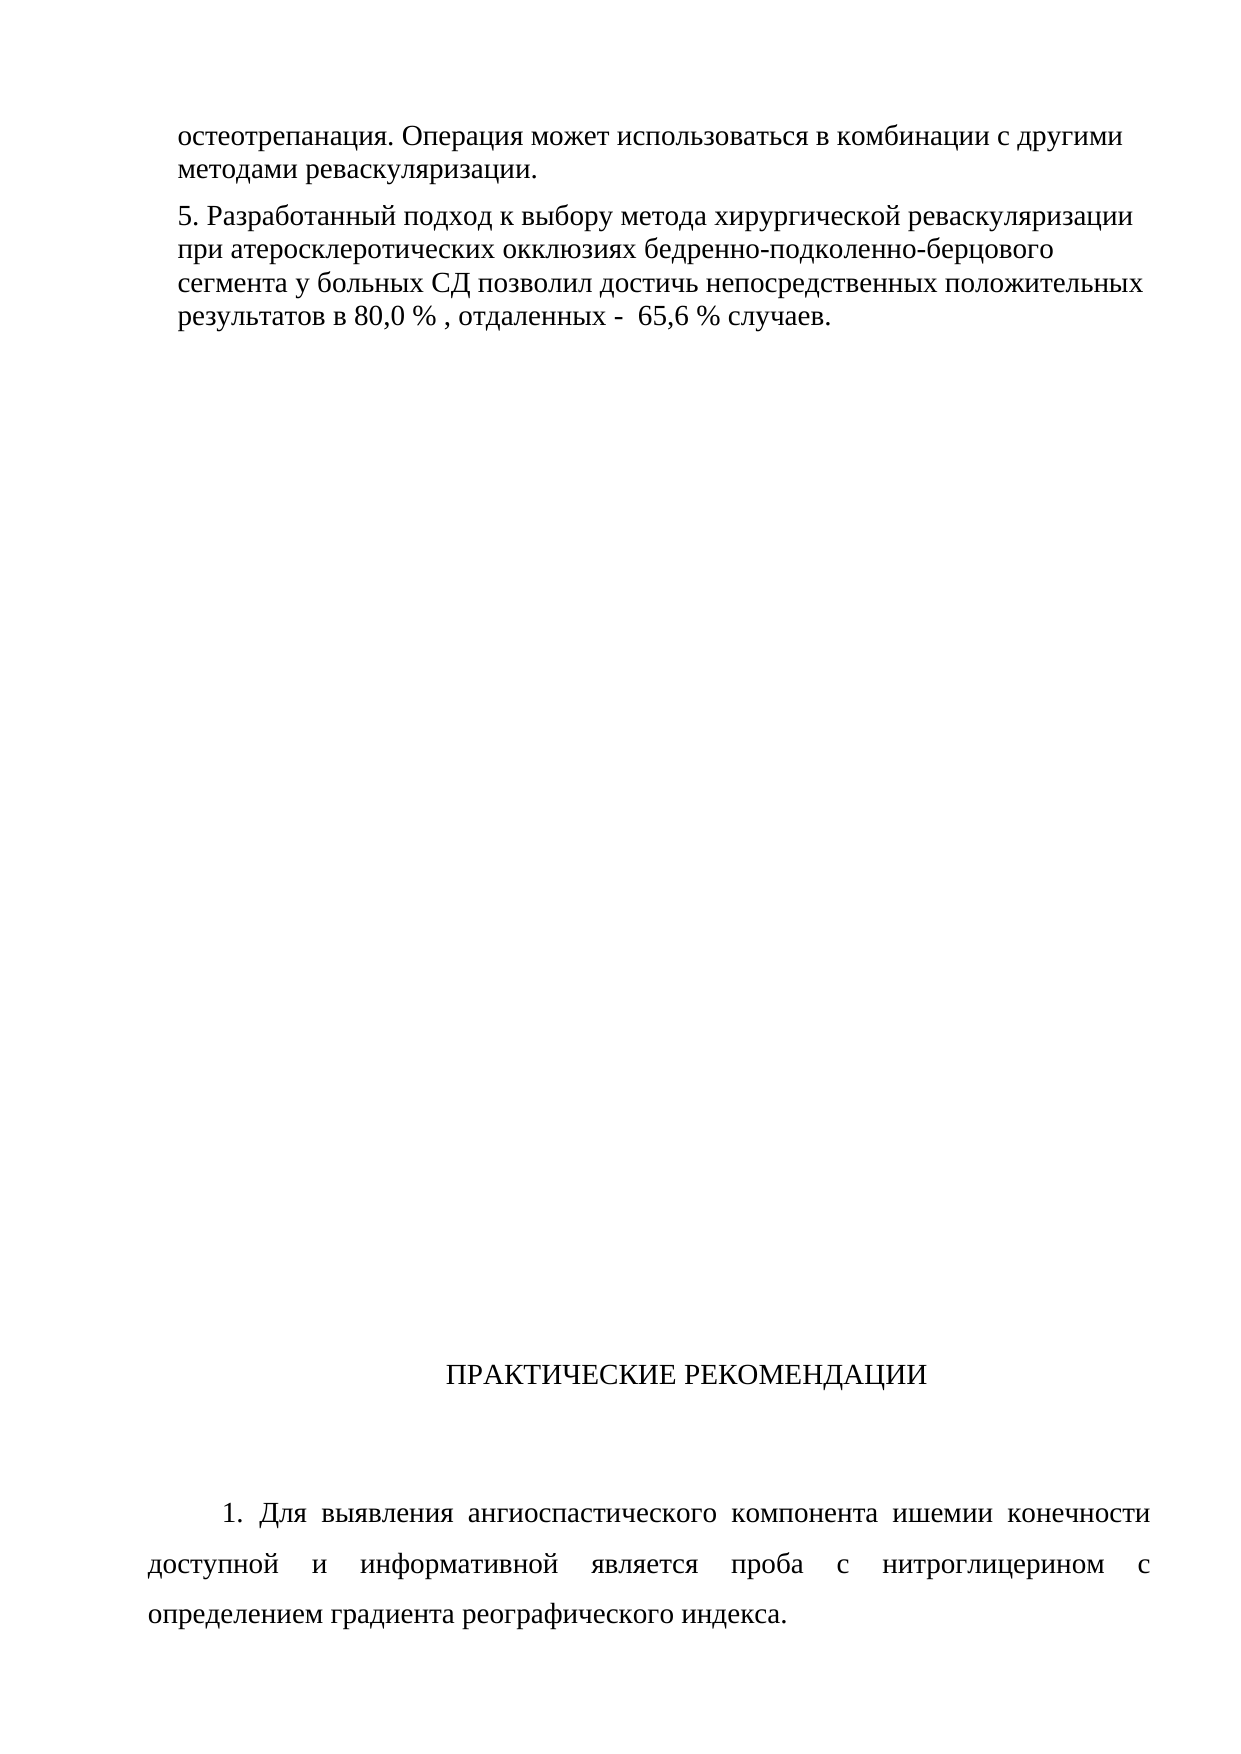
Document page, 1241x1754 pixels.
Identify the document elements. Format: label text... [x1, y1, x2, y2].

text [177, 118, 1152, 185]
text 5. Разработанный подход к выбору метода хирургической реваскуляризации при атеросклеротических окклюзиях бедренно-подколенно-берцового сегмента у больных СД позволил достичь непосредственных положительных результатов в 80,0 % , отдаленных - 65,6 % случаев. [177, 198, 1152, 332]
text ПРАКТИЧЕСКИЕ РЕКОМЕНДАЦИИ [222, 1357, 1152, 1391]
list Для выявления ангиоспастического компонента ишемии конечности доступной и информативной является проба с нитроглицерином с определением градиента реографического индекса. [148, 1495, 1152, 1629]
